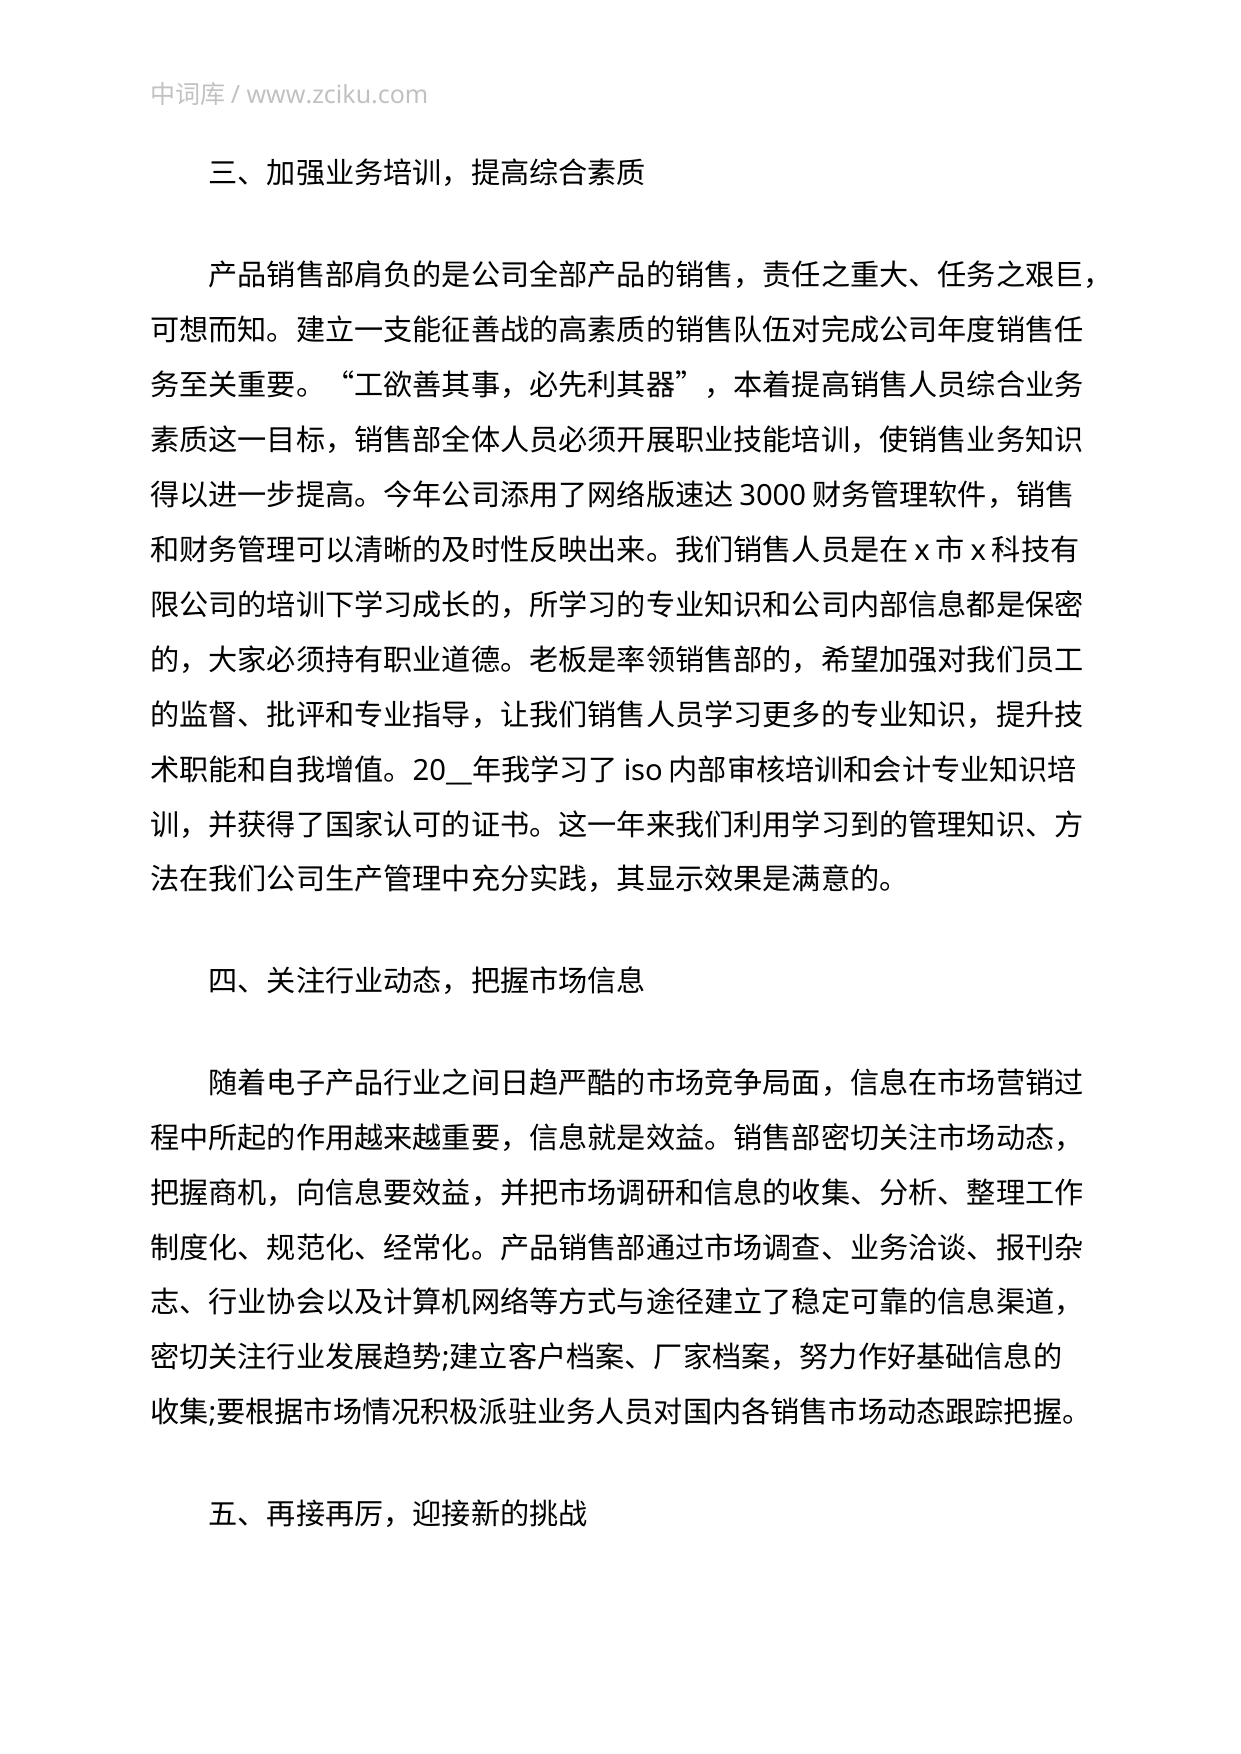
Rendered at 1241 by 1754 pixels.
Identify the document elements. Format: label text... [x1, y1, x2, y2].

text 随着电子产品行业之间日趋严酷的市场竞争局面，信息在市场营销过程中所起的作用越来越重要，信息就是效益。销售部密切关注市场动态，把握商机，向信息要效益，并把市场调研和信息的收集、分析、整理工作制度化、规范化、经常化。产品销售部通过市场调查、业务洽谈、报刊杂志、行业协会以及计算机网络等方式与途径建立了稳定可靠的信息渠道，密切关注行业发展趋势;建立客户档案、厂家档案，努力作好基础信息的收集;要根据市场情况积极派驻业务人员对国内各销售市场动态跟踪把握。 [150, 1059, 1090, 1431]
text 四、关注行业动态，把握市场信息 [150, 958, 1090, 1000]
text 产品销售部肩负的是公司全部产品的销售，责任之重大、任务之艰巨，可想而知。建立一支能征善战的高素质的销售队伍对完成公司年度销售任务至关重要。“工欲善其事，必先利其器”，本着提高销售人员综合业务素质这一目标，销售部全体人员必须开展职业技能培训，使销售业务知识得以进一步提高。今年公司添用了网络版速达3000财务管理软件，销售和财务管理可以清晰的及时性反映出来。我们销售人员是在x市x科技有限公司的培训下学习成长的，所学习的专业知识和公司内部信息都是保密的，大家必须持有职业道德。老板是率领销售部的，希望加强对我们员工的监督、批评和专业指导，让我们销售人员学习更多的专业知识，提升技术职能和自我增值。20__年我学习了iso内部审核培训和会计专业知识培训，并获得了国家认可的证书。这一年来我们利用学习到的管理知识、方法在我们公司生产管理中充分实践，其显示效果是满意的。 [150, 252, 1090, 898]
text 五、再接再厉，迎接新的挑战 [150, 1491, 1090, 1533]
text 三、加强业务培训，提高综合素质 [150, 150, 1090, 192]
